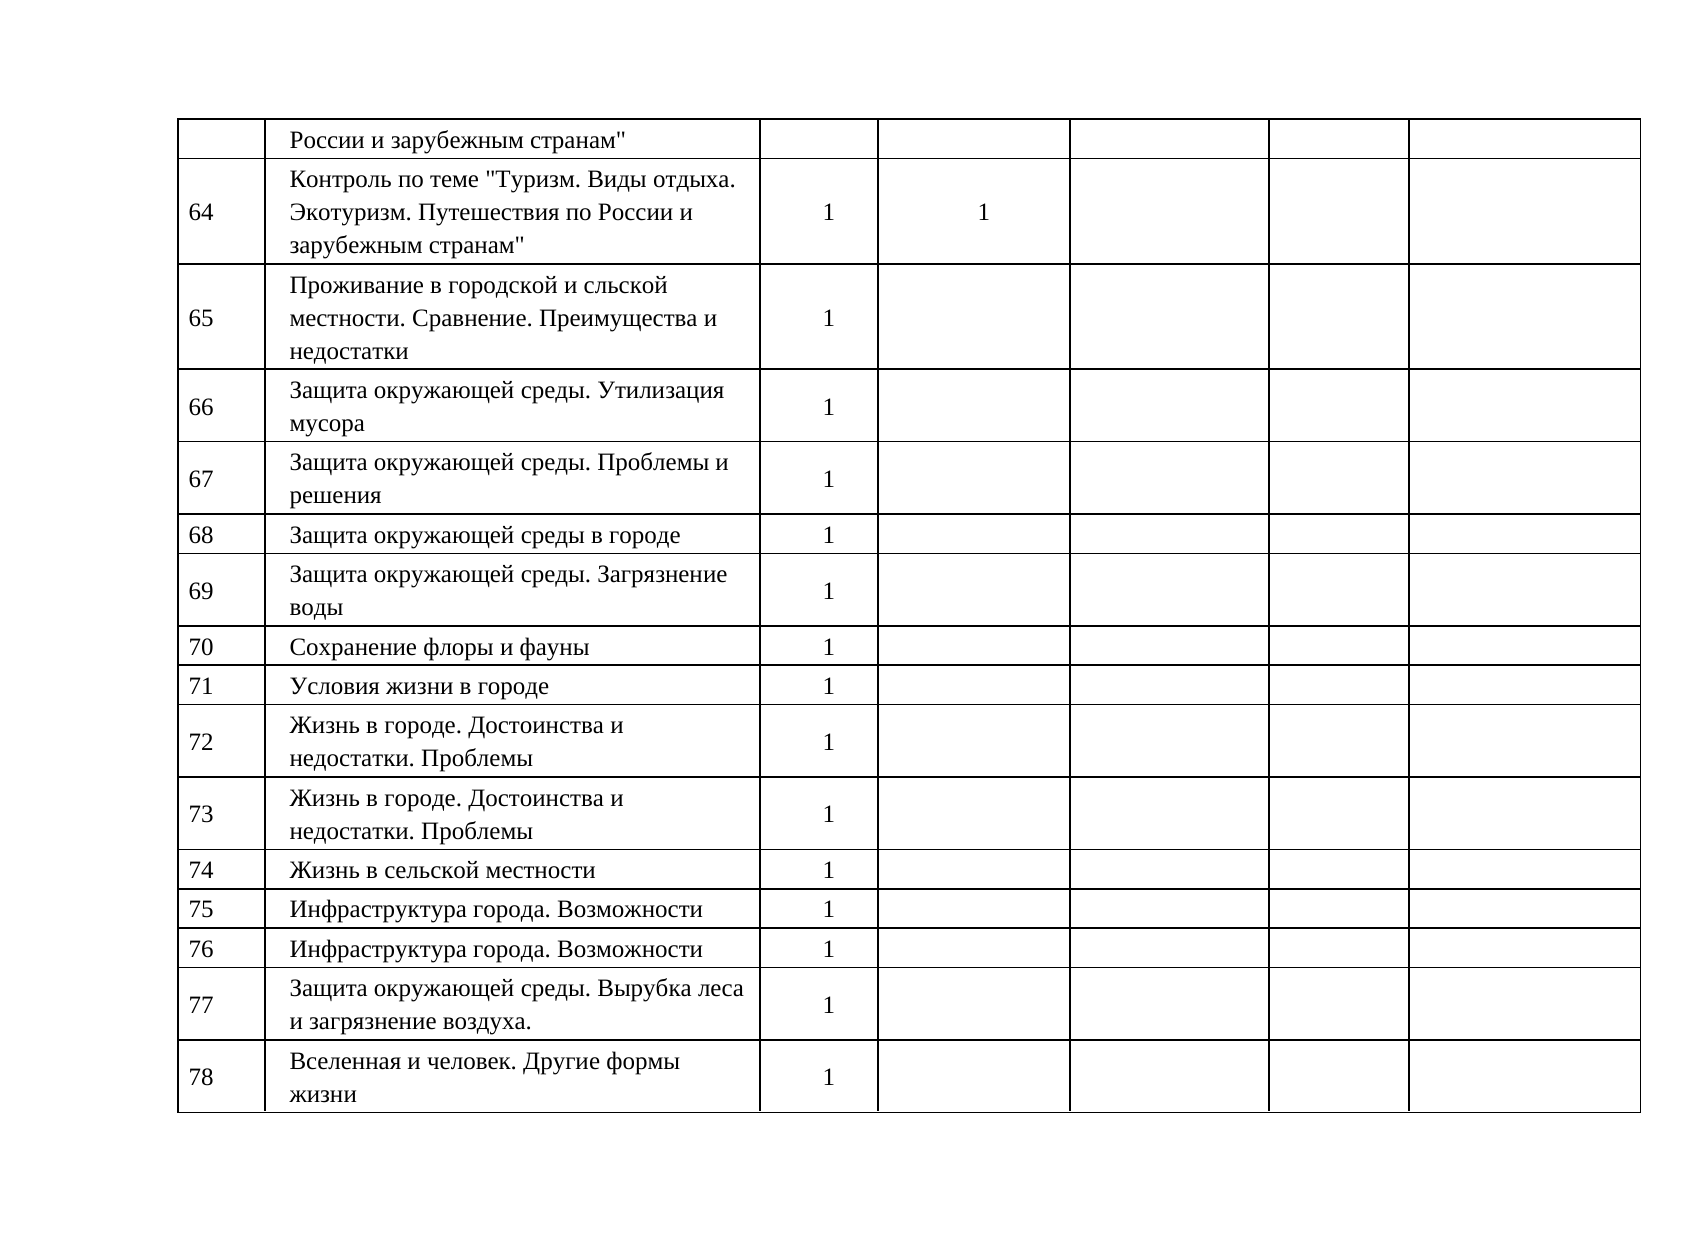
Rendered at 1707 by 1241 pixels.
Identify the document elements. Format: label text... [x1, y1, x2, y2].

table_cell [1410, 968, 1640, 1039]
table_cell [1071, 705, 1268, 776]
table_cell [879, 890, 1069, 927]
table_cell 1 [761, 554, 877, 625]
table_cell [1270, 627, 1408, 664]
table_cell Жизнь в городе. Достоинства и недостатки. Проблемы [266, 705, 759, 776]
table_cell [1270, 968, 1408, 1039]
table_cell [1270, 705, 1408, 776]
table_cell [1071, 265, 1268, 368]
table_cell [1410, 554, 1640, 625]
table_cell 71 [179, 666, 264, 704]
table_cell 1 [761, 850, 877, 888]
table_cell Жизнь в городе. Достоинства и недостатки. Проблемы [266, 778, 759, 848]
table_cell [266, 120, 759, 157]
table_cell [879, 778, 1069, 848]
table_cell Сохранение флоры и фауны [266, 627, 759, 664]
table_cell 70 [179, 627, 264, 664]
table_cell [1270, 778, 1408, 848]
table_cell [1410, 515, 1640, 552]
table_cell [1071, 442, 1268, 513]
table_cell [879, 370, 1069, 441]
table_cell [1410, 778, 1640, 848]
table_cell [879, 120, 1069, 157]
table_cell 66 [179, 370, 264, 441]
table_cell [1410, 890, 1640, 927]
table_cell [1410, 265, 1640, 368]
table_cell 76 [179, 929, 264, 967]
table_cell 1 [761, 968, 877, 1039]
table_cell [879, 929, 1069, 967]
table_cell [1270, 929, 1408, 967]
table_cell [1071, 120, 1268, 157]
table_cell [1071, 968, 1268, 1039]
table_cell [879, 442, 1069, 513]
table_cell Защита окружающей среды. Вырубка леса и загрязнение воздуха. [266, 968, 759, 1039]
table_cell [1270, 370, 1408, 441]
table_cell [1270, 515, 1408, 552]
table_cell 1 [761, 120, 877, 157]
table_cell [879, 968, 1069, 1039]
table_cell Контроль по теме "Туризм. Виды отдыха. Экотуризм. Путешествия по России и зарубежным странам" [266, 159, 759, 263]
table_cell 1 [761, 515, 877, 552]
table_cell [1410, 850, 1640, 888]
table_cell [879, 554, 1069, 625]
table_cell 1 [761, 627, 877, 664]
table_cell [1410, 666, 1640, 704]
table_cell [1270, 890, 1408, 927]
table_cell Инфраструктура города. Возможности [266, 929, 759, 967]
table_cell Проживание в городской и сльской местности. Сравнение. Преимущества и недостатки [266, 265, 759, 368]
table_cell 1 [761, 778, 877, 848]
table_cell [1270, 265, 1408, 368]
table_cell 63 [179, 120, 264, 157]
table_cell [1270, 159, 1408, 263]
table_cell Защита окружающей среды. Загрязнение воды [266, 554, 759, 625]
table_cell Защита окружающей среды в городе [266, 515, 759, 552]
table_cell [1071, 554, 1268, 625]
table_cell 64 [179, 159, 264, 263]
table_cell [879, 627, 1069, 664]
table_cell [1071, 850, 1268, 888]
table_cell [1270, 850, 1408, 888]
table_cell Защита окружающей среды. Проблемы и решения [266, 442, 759, 513]
table_cell 1 [761, 890, 877, 927]
table_cell [1071, 159, 1268, 263]
table_cell [1410, 442, 1640, 513]
table_cell [879, 1041, 1069, 1111]
table_cell [879, 515, 1069, 552]
table_cell 1 [761, 705, 877, 776]
table_cell [879, 666, 1069, 704]
table_cell [879, 850, 1069, 888]
table_cell [1270, 1041, 1408, 1111]
table_cell 1 [761, 1041, 877, 1111]
table_cell Жизнь в сельской местности [266, 850, 759, 888]
table_cell 75 [179, 890, 264, 927]
table_cell [879, 705, 1069, 776]
table_cell 69 [179, 554, 264, 625]
table_cell 1 [761, 265, 877, 368]
table_cell [1410, 159, 1640, 263]
table_cell 1 [761, 370, 877, 441]
table_cell [1071, 929, 1268, 967]
table_cell 65 [179, 265, 264, 368]
table_cell 1 [761, 442, 877, 513]
table_cell [1410, 929, 1640, 967]
table_cell [1270, 666, 1408, 704]
table_cell [1071, 627, 1268, 664]
table_cell Вселенная и человек. Другие формы жизни [266, 1041, 759, 1111]
table_cell [1270, 554, 1408, 625]
table_cell [1071, 1041, 1268, 1111]
table_cell 77 [179, 968, 264, 1039]
table_cell [1071, 515, 1268, 552]
table_cell [1071, 370, 1268, 441]
table_cell [1410, 1041, 1640, 1111]
table_cell 72 [179, 705, 264, 776]
table_cell [1071, 778, 1268, 848]
table_cell 68 [179, 515, 264, 552]
table_cell [1410, 627, 1640, 664]
table_cell [1270, 442, 1408, 513]
table_cell [1071, 666, 1268, 704]
table_cell 78 [179, 1041, 264, 1111]
table_cell 1 [879, 159, 1069, 263]
table_cell Инфраструктура города. Возможности [266, 890, 759, 927]
table_cell [1071, 890, 1268, 927]
table_cell Условия жизни в городе [266, 666, 759, 704]
table_cell [1410, 120, 1640, 157]
table_cell [879, 265, 1069, 368]
table_cell 1 [761, 159, 877, 263]
table_cell 1 [761, 666, 877, 704]
table_cell 1 [761, 929, 877, 967]
table_cell [1410, 370, 1640, 441]
table_cell 67 [179, 442, 264, 513]
table_cell [1270, 120, 1408, 157]
table_cell 73 [179, 778, 264, 848]
table_cell 74 [179, 850, 264, 888]
table_cell Защита окружающей среды. Утилизация мусора [266, 370, 759, 441]
table_cell [1410, 705, 1640, 776]
